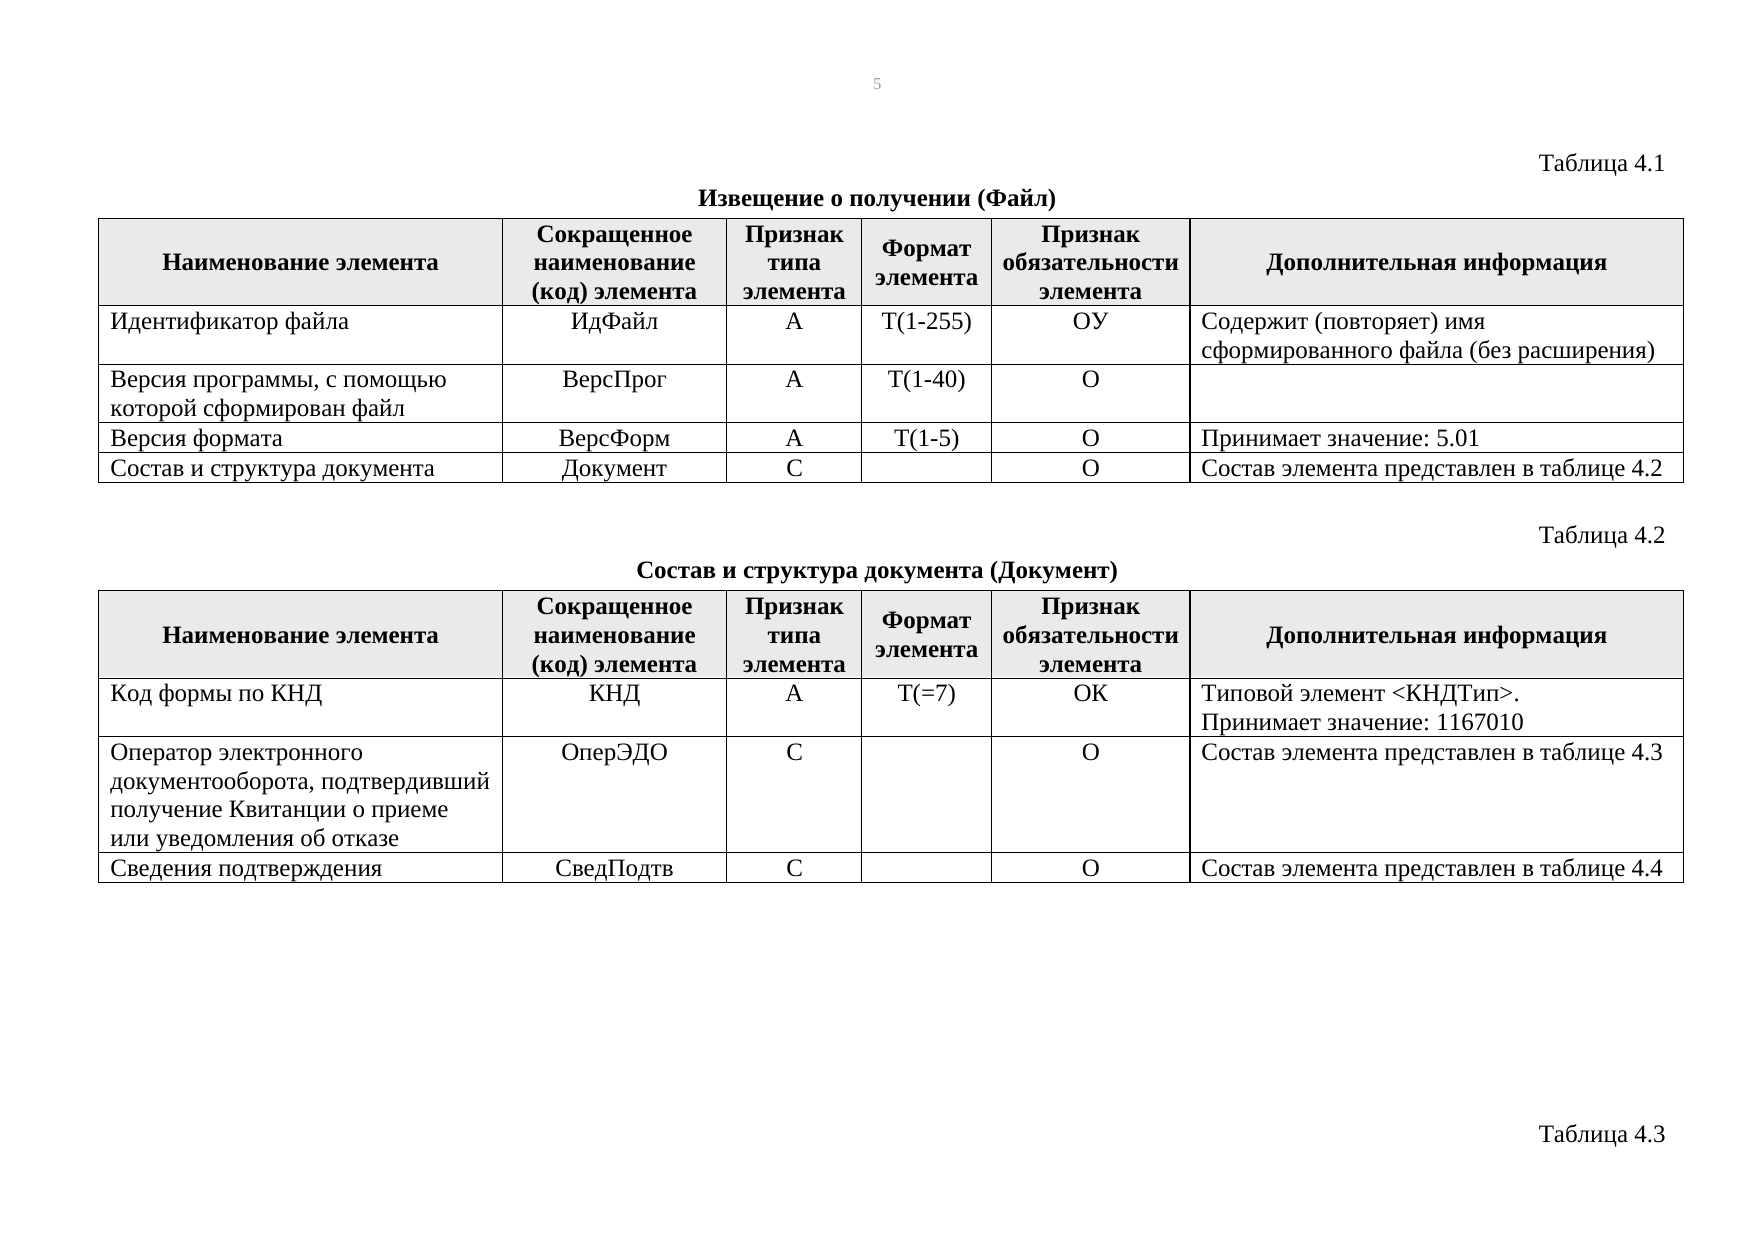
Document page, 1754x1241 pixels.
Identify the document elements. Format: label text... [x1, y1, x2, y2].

table_cell Принимает значение: 5.01 [1191, 423, 1683, 452]
text Таблица 4.3 [89, 1119, 1665, 1148]
table_cell С [727, 853, 861, 882]
table_cell [1191, 365, 1683, 422]
text Таблица 4.1 [89, 148, 1665, 176]
table_cell Состав и структура документа [99, 453, 502, 482]
table_cell A [727, 365, 861, 422]
table_cell Версия формата [99, 423, 502, 452]
table_cell A [727, 306, 861, 363]
table_cell ВерсПрог [503, 365, 726, 422]
table_cell СведПодтв [503, 853, 726, 882]
table_cell Код формы по КНД [99, 679, 502, 736]
table_cell ВерсФорм [503, 423, 726, 452]
table_header Признак обязательности элемента [992, 219, 1189, 305]
table_cell T(1-5) [862, 423, 991, 452]
table_cell Типовой элемент <КНДТип>. Принимает значение: 1167010 [1191, 679, 1683, 736]
table_cell ИдФайл [503, 306, 726, 363]
table_cell О [992, 365, 1189, 422]
table_cell О [992, 737, 1189, 852]
table_header Дополнительная информация [1191, 219, 1683, 305]
table_cell ОК [992, 679, 1189, 736]
table_cell Идентификатор файла [99, 306, 502, 363]
text Состав и структура документа (Документ) [148, 555, 1606, 584]
table_cell ОперЭДО [503, 737, 726, 852]
table_cell О [992, 853, 1189, 882]
table_cell Сведения подтверждения [99, 853, 502, 882]
table_header Сокращенное наименование (код) элемента [503, 219, 726, 305]
table_cell Оператор электронного документооборота, подтвердивший получение Квитанции о приеме или уведомления об отказе [99, 737, 502, 852]
table_cell A [727, 679, 861, 736]
table_cell Состав элемента представлен в таблице 4.2 [1191, 453, 1683, 482]
table_cell КНД [503, 679, 726, 736]
table_header Наименование элемента [99, 219, 502, 305]
table_cell T(=7) [862, 679, 991, 736]
table_header Сокращенное наименование (код) элемента [503, 591, 726, 677]
text Извещение о получении (Файл) [148, 183, 1606, 211]
table_header Формат элемента [862, 591, 991, 677]
table_header Дополнительная информация [1191, 591, 1683, 677]
table_header Признак обязательности элемента [992, 591, 1189, 677]
table_cell Содержит (повторяет) имя сформированного файла (без расширения) [1191, 306, 1683, 363]
table_cell [862, 453, 991, 482]
table_cell Версия программы, с помощью которой сформирован файл [99, 365, 502, 422]
table_header Признак типа элемента [727, 219, 861, 305]
table_cell T(1-40) [862, 365, 991, 422]
table_header Формат элемента [862, 219, 991, 305]
table_header Признак типа элемента [727, 591, 861, 677]
table_cell ОУ [992, 306, 1189, 363]
table_cell О [992, 453, 1189, 482]
table_cell T(1-255) [862, 306, 991, 363]
table_cell [862, 853, 991, 882]
table_header Наименование элемента [99, 591, 502, 677]
table_cell Состав элемента представлен в таблице 4.4 [1191, 853, 1683, 882]
table_cell Документ [503, 453, 726, 482]
table_cell С [727, 453, 861, 482]
table_cell О [992, 423, 1189, 452]
table_cell A [727, 423, 861, 452]
table_cell Состав элемента представлен в таблице 4.3 [1191, 737, 1683, 852]
text Таблица 4.2 [89, 520, 1665, 549]
table_cell С [727, 737, 861, 852]
table_cell [862, 737, 991, 852]
